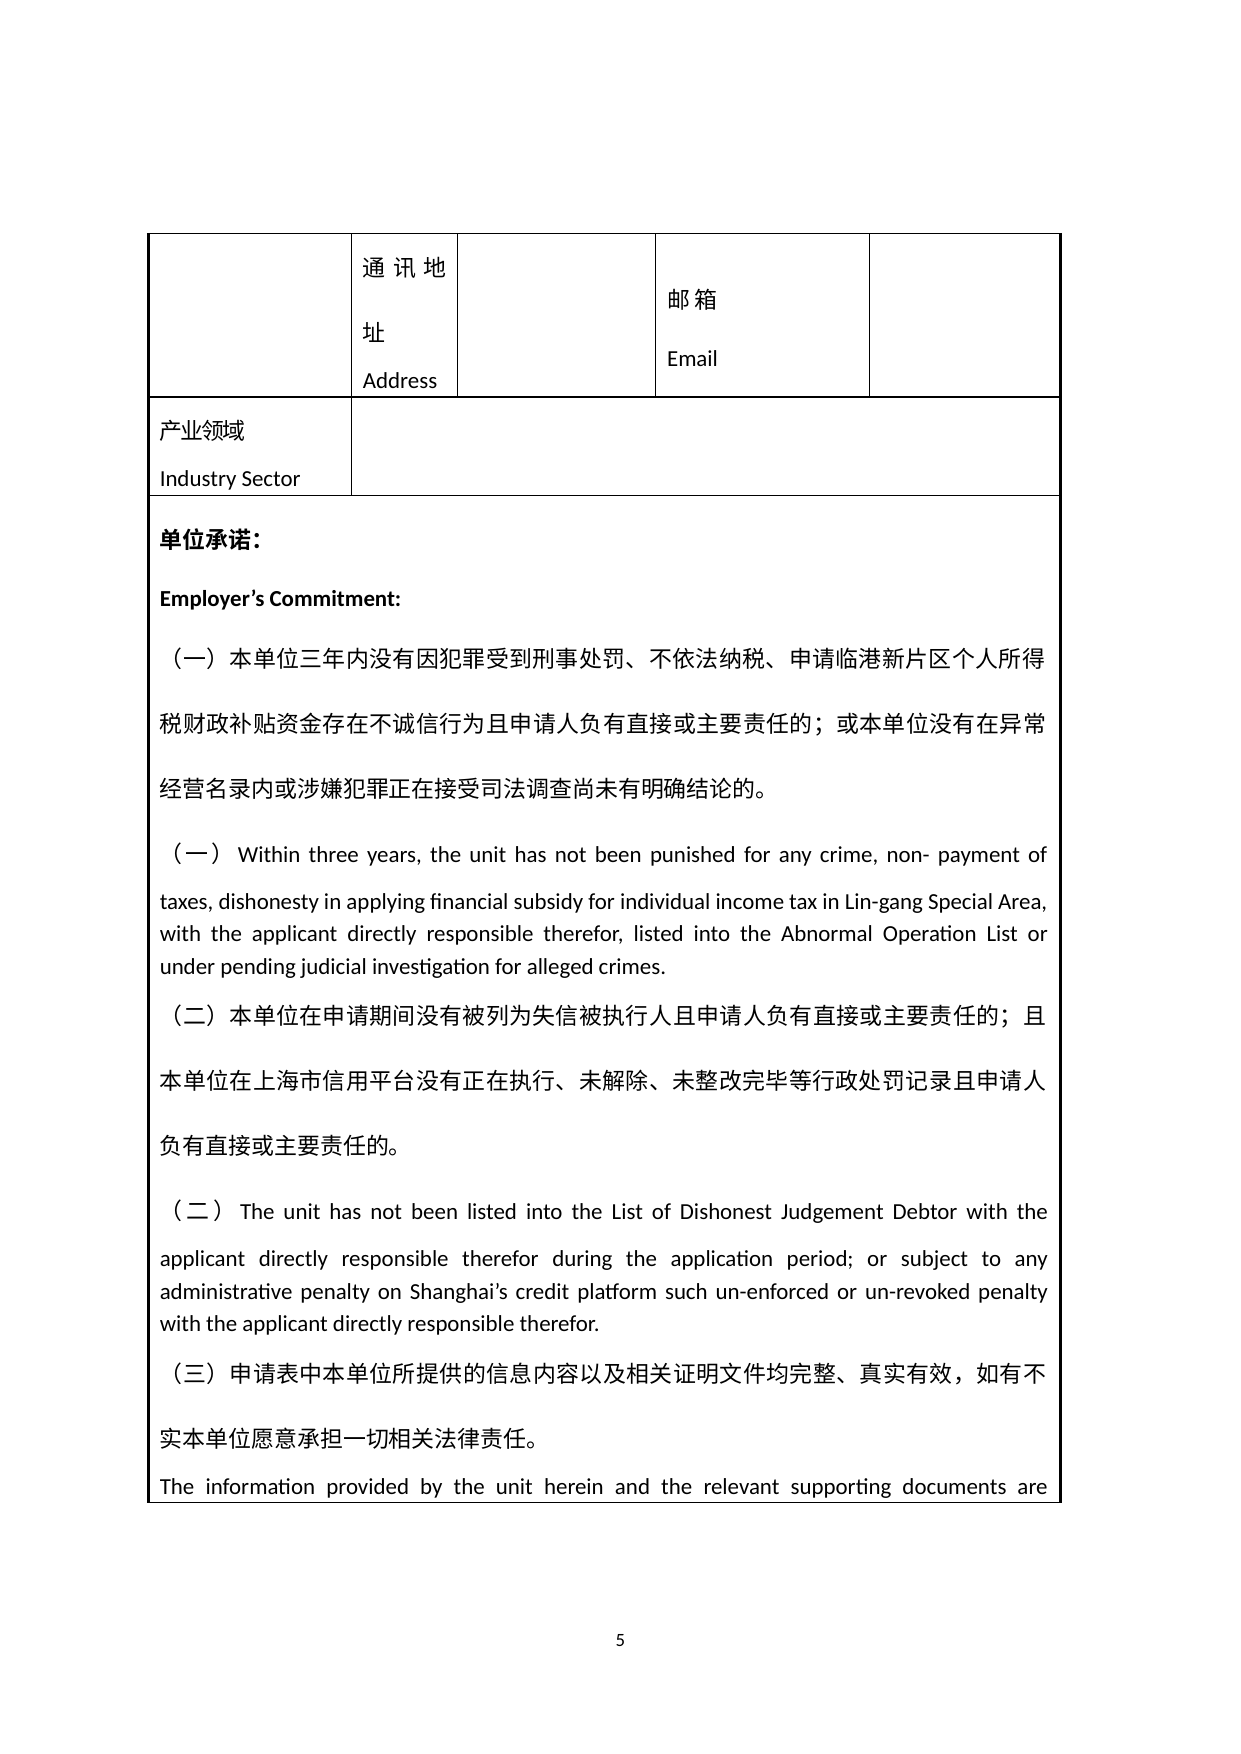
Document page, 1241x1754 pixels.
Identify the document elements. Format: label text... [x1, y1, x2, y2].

table_cell 通讯地址 Address [352, 234, 457, 396]
table_cell [458, 234, 655, 396]
table_cell 产业领域 Industry Sector [150, 398, 351, 495]
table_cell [150, 496, 1059, 1502]
table_cell [352, 398, 1059, 495]
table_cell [150, 234, 351, 396]
table_cell 邮 箱 Email [656, 234, 869, 396]
table_cell [870, 234, 1059, 396]
